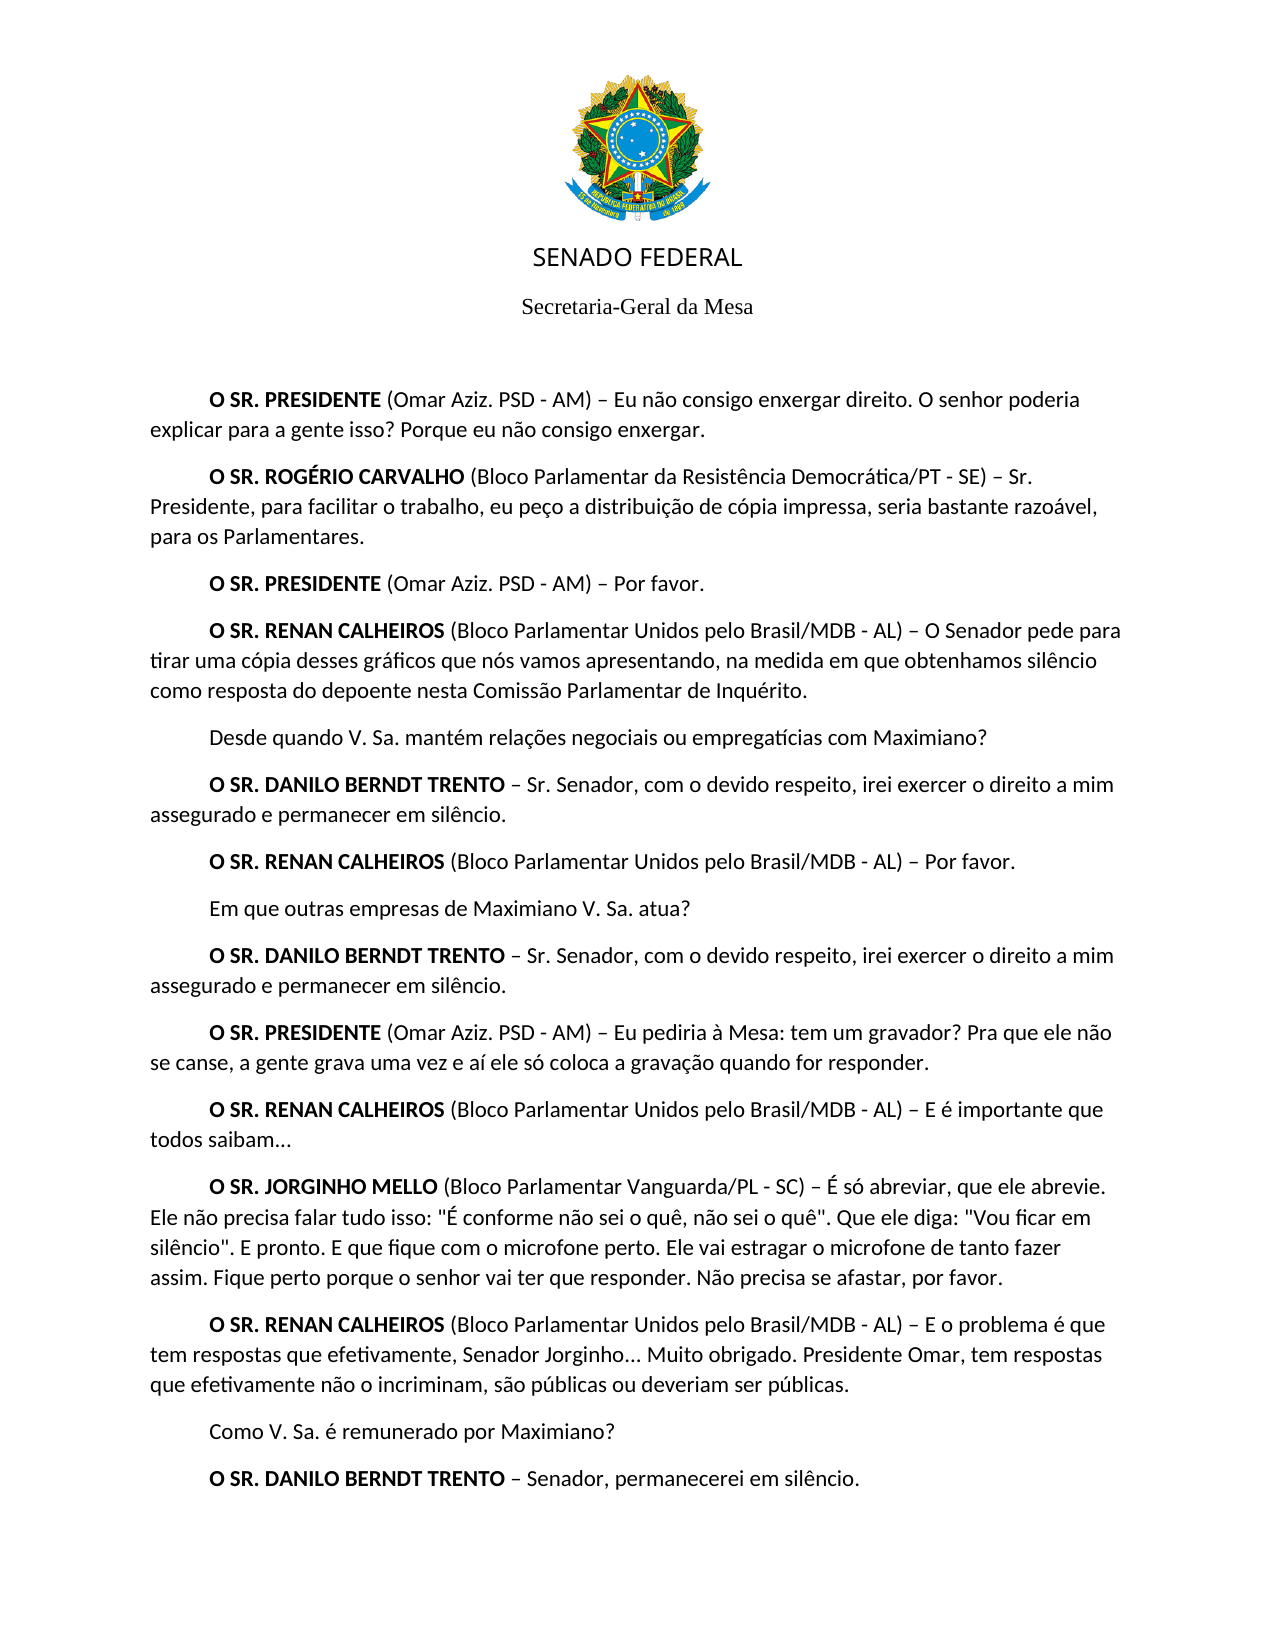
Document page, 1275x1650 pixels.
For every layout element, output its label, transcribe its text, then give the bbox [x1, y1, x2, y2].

text O SR. PRESIDENTE (Omar Aziz. PSD - AM) – Eu pediria à Mesa: tem um gravador? Pra que ele não se canse, a gente grava uma vez e aí ele só coloca a gravação quando for responder. [150, 1018, 1125, 1077]
text Como V. Sa. é remunerado por Maximiano? [150, 1417, 1125, 1445]
text O SR. RENAN CALHEIROS (Bloco Parlamentar Unidos pelo Brasil/MDB - AL) – O Senador pede para tirar uma cópia desses gráficos que nós vamos apresentando, na medida em que obtenhamos silêncio como resposta do depoente nesta Comissão Parlamentar de Inquérito. [150, 616, 1125, 705]
text O SR. RENAN CALHEIROS (Bloco Parlamentar Unidos pelo Brasil/MDB - AL) – Por favor. [150, 847, 1125, 876]
text O SR. PRESIDENTE (Omar Aziz. PSD - AM) – Eu não consigo enxergar direito. O senhor poderia explicar para a gente isso? Porque eu não consigo enxergar. [150, 385, 1125, 443]
text O SR. RENAN CALHEIROS (Bloco Parlamentar Unidos pelo Brasil/MDB - AL) – E o problema é que tem respostas que efetivamente, Senador Jorginho... Muito obrigado. Presidente Omar, tem respostas que efetivamente não o incriminam, são públicas ou deveriam ser públicas. [150, 1310, 1125, 1398]
text O SR. JORGINHO MELLO (Bloco Parlamentar Vanguarda/PL - SC) – É só abreviar, que ele abrevie. Ele não precisa falar tudo isso: "É conforme não sei o quê, não sei o quê". Que ele diga: "Vou ficar em silêncio". E pronto. E que fique com o microfone perto. Ele vai estragar o microfone de tanto fazer assim. Fique perto porque o senhor vai ter que responder. Não precisa se afastar, por favor. [150, 1172, 1125, 1291]
text O SR. DANILO BERNDT TRENTO – Senador, permanecerei em silêncio. [150, 1464, 1125, 1492]
text O SR. DANILO BERNDT TRENTO – Sr. Senador, com o devido respeito, irei exercer o direito a mim assegurado e permanecer em silêncio. [150, 941, 1125, 999]
text Em que outras empresas de Maximiano V. Sa. atua? [150, 894, 1125, 922]
text O SR. DANILO BERNDT TRENTO – Sr. Senador, com o devido respeito, irei exercer o direito a mim assegurado e permanecer em silêncio. [150, 770, 1125, 829]
text Desde quando V. Sa. mantém relações negociais ou empregatícias com Maximiano? [150, 723, 1125, 752]
picture [564, 75, 711, 221]
text O SR. PRESIDENTE (Omar Aziz. PSD - AM) – Por favor. [150, 569, 1125, 597]
text O SR. ROGÉRIO CARVALHO (Bloco Parlamentar da Resistência Democrática/PT - SE) – Sr. Presidente, para facilitar o trabalho, eu peço a distribuição de cópia impressa, seria bastante razoável, para os Parlamentares. [150, 462, 1125, 551]
text O SR. RENAN CALHEIROS (Bloco Parlamentar Unidos pelo Brasil/MDB - AL) – E é importante que todos saibam... [150, 1095, 1125, 1154]
